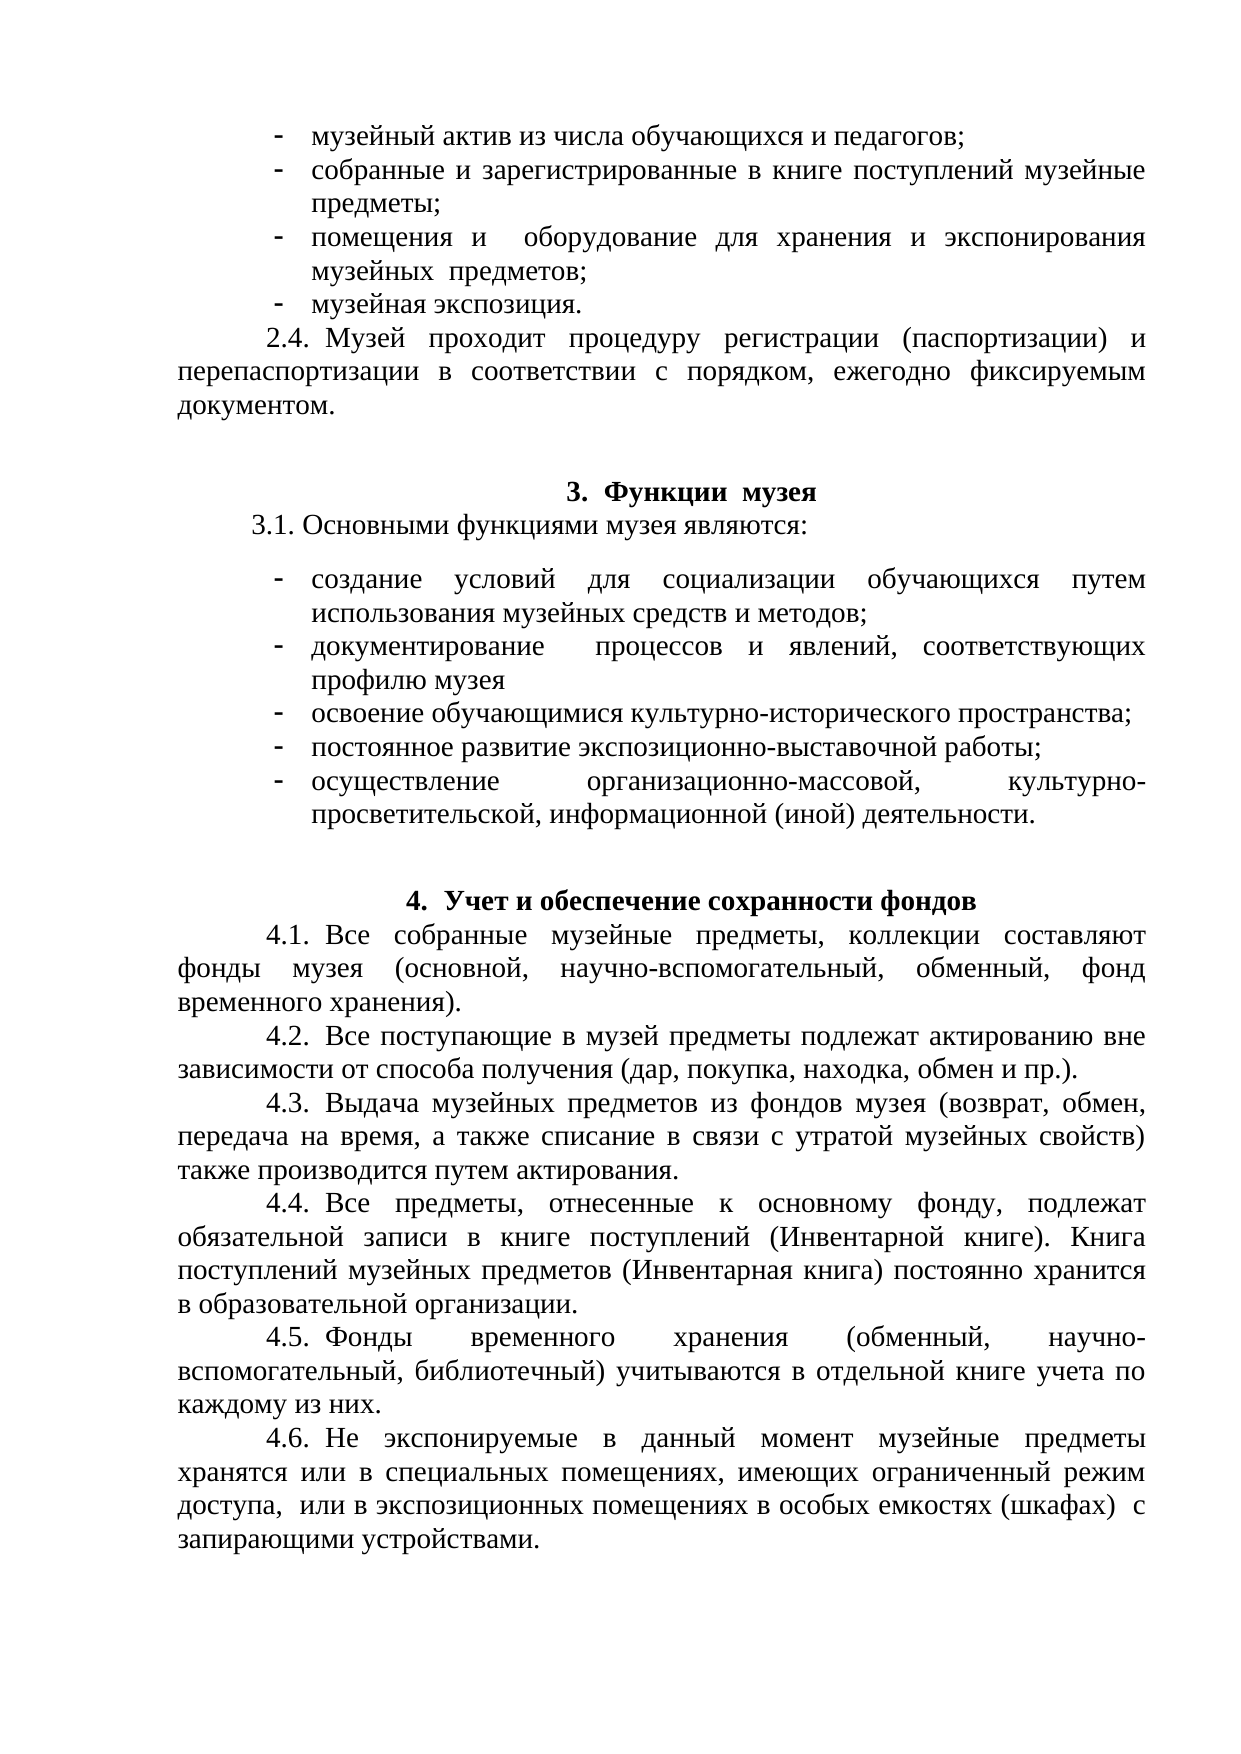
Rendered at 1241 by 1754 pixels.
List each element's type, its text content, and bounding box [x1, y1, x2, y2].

list Не экспонируемые в данный момент музейные предметы хранятся или в специальных помещениях, имеющих ограниченный режим доступа, или в экспозиционных помещениях в особых емкостях (шкафах) с запирающими устройствами. [177, 1420, 1147, 1554]
list Музей проходит процедуру регистрации (паспортизации) и перепаспортизации в соответствии с порядком, ежегодно фиксируемым документом. [177, 320, 1147, 420]
list помещения и оборудование для хранения и экспонирования музейных предметов; [274, 219, 1147, 286]
list осуществление организационно-массовой, культурно-просветительской, информационной (иной) деятельности. [274, 763, 1147, 830]
list Выдача музейных предметов из фондов музея (возврат, обмен, передача на время, а также списание в связи с утратой музейных свойств) также производится путем актирования. [177, 1085, 1147, 1185]
list собранные и зарегистрированные в книге поступлений музейные предметы; [274, 152, 1147, 219]
list Фонды временного хранения (обменный, научно-вспомогательный, библиотечный) учитываются в отдельной книге учета по каждому из них. [177, 1319, 1147, 1420]
list музейная экспозиция. [274, 286, 1147, 320]
text 3.1. Основными функциями музея являются: [177, 507, 1147, 541]
list Учет и обеспечение сохранности фондов [207, 883, 1176, 917]
list постоянное развитие экспозиционно-выставочной работы; [274, 729, 1147, 763]
list освоение обучающимися культурно-исторического пространства; [274, 695, 1147, 729]
list Функции музея [207, 474, 1176, 507]
list Все предметы, отнесенные к основному фонду, подлежат обязательной записи в книге поступлений (Инвентарной книге). Книга поступлений музейных предметов (Инвентарная книга) постоянно хранится в образовательной организации. [177, 1185, 1147, 1319]
list создание условий для социализации обучающихся путем использования музейных средств и методов; [274, 561, 1147, 628]
list документирование процессов и явлений, соответствующих профилю музея [274, 628, 1147, 695]
list Все поступающие в музей предметы подлежат актированию вне зависимости от способа получения (дар, покупка, находка, обмен и пр.). [177, 1018, 1147, 1085]
list Все собранные музейные предметы, коллекции составляют фонды музея (основной, научно-вспомогательный, обменный, фонд временного хранения). [177, 917, 1147, 1018]
list музейный актив из числа обучающихся и педагогов; [274, 118, 1147, 152]
